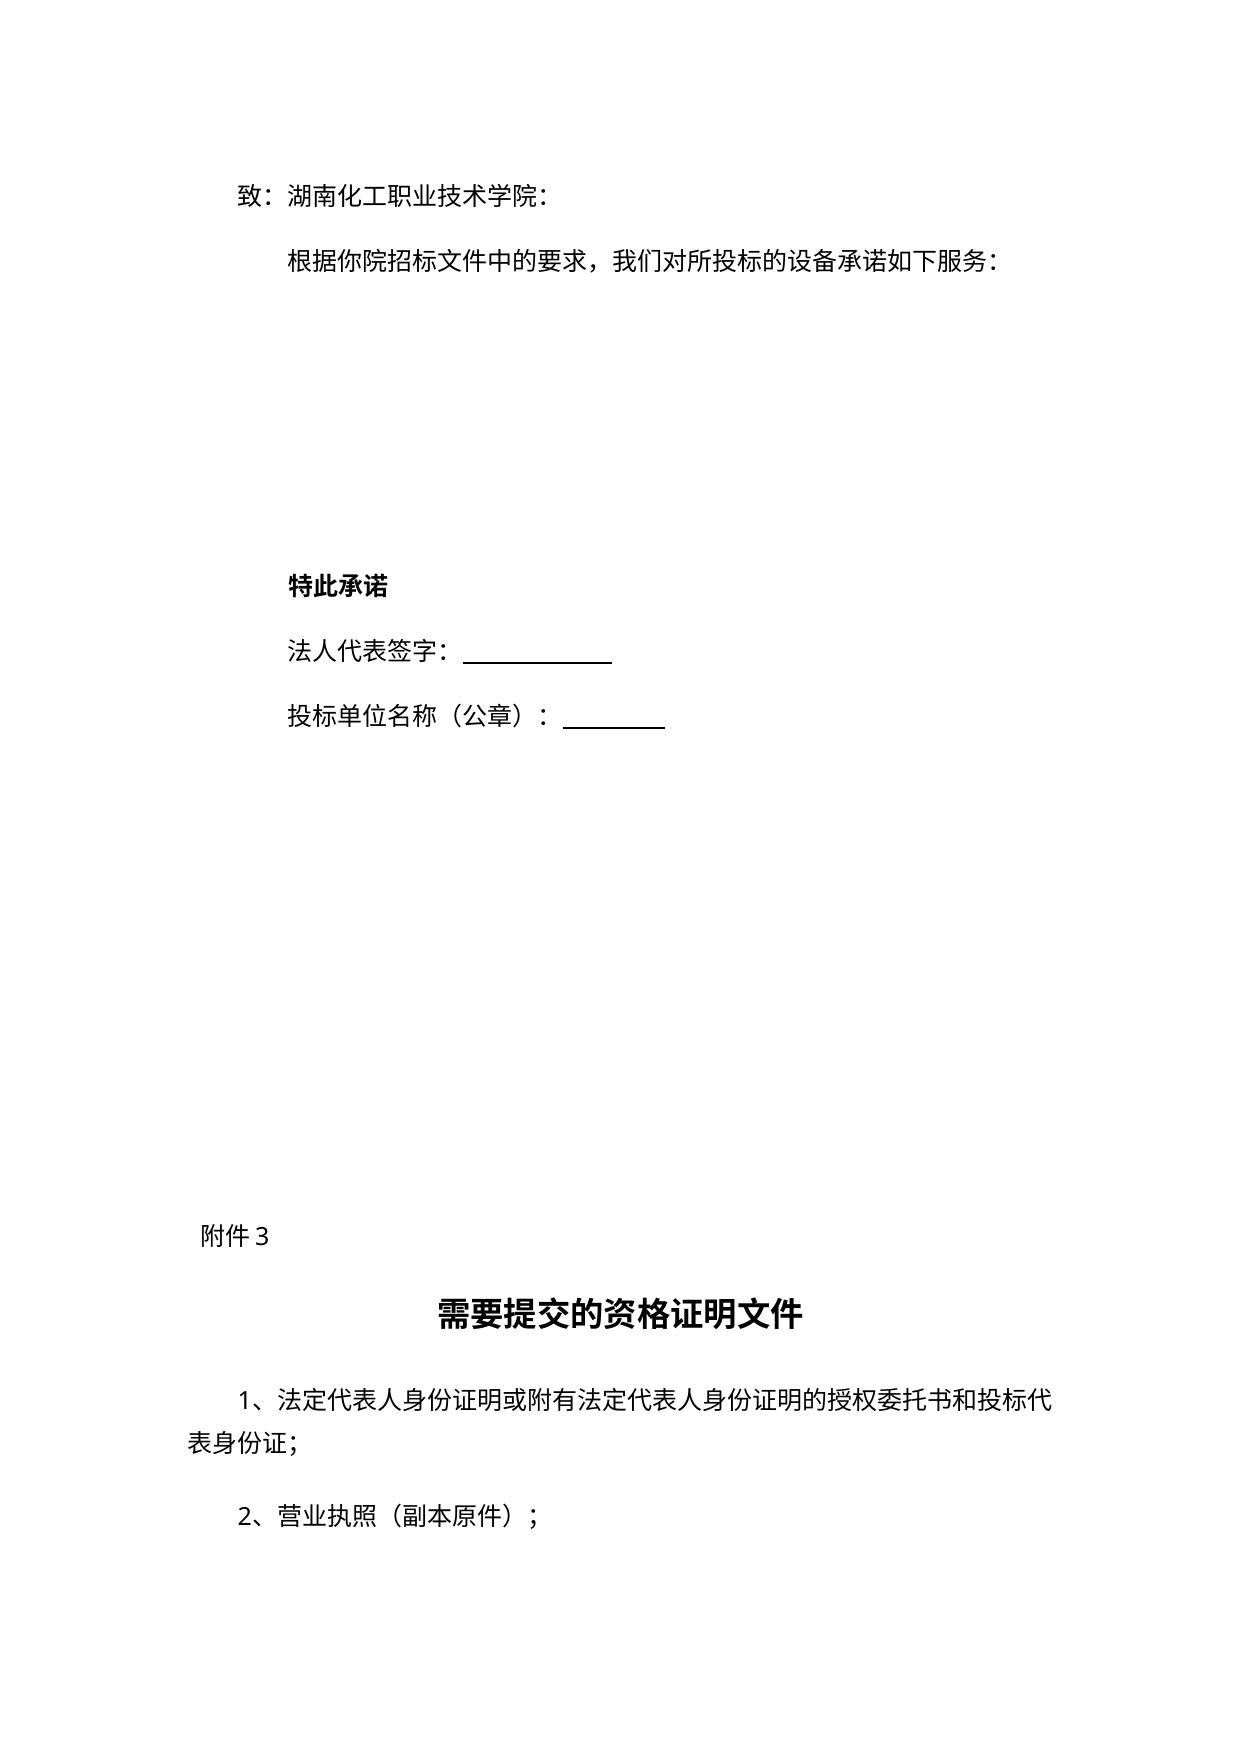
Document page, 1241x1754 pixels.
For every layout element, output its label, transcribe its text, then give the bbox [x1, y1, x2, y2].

text 致：湖南化工职业技术学院： [187, 162, 1053, 227]
text 法人代表签字： [187, 617, 1053, 682]
text 投标单位名称（公章）： [187, 682, 1053, 747]
text 特此承诺 [187, 552, 1053, 617]
text 1、法定代表人身份证明或附有法定代表人身份证明的授权委托书和投标代表身份证； [187, 1374, 1053, 1462]
text 附件3 [187, 1202, 1053, 1267]
text 2、营业执照（副本原件）； [187, 1491, 1053, 1534]
text 需要提交的资格证明文件 [187, 1280, 1053, 1345]
text 根据你院招标文件中的要求，我们对所投标的设备承诺如下服务： [187, 227, 1053, 292]
